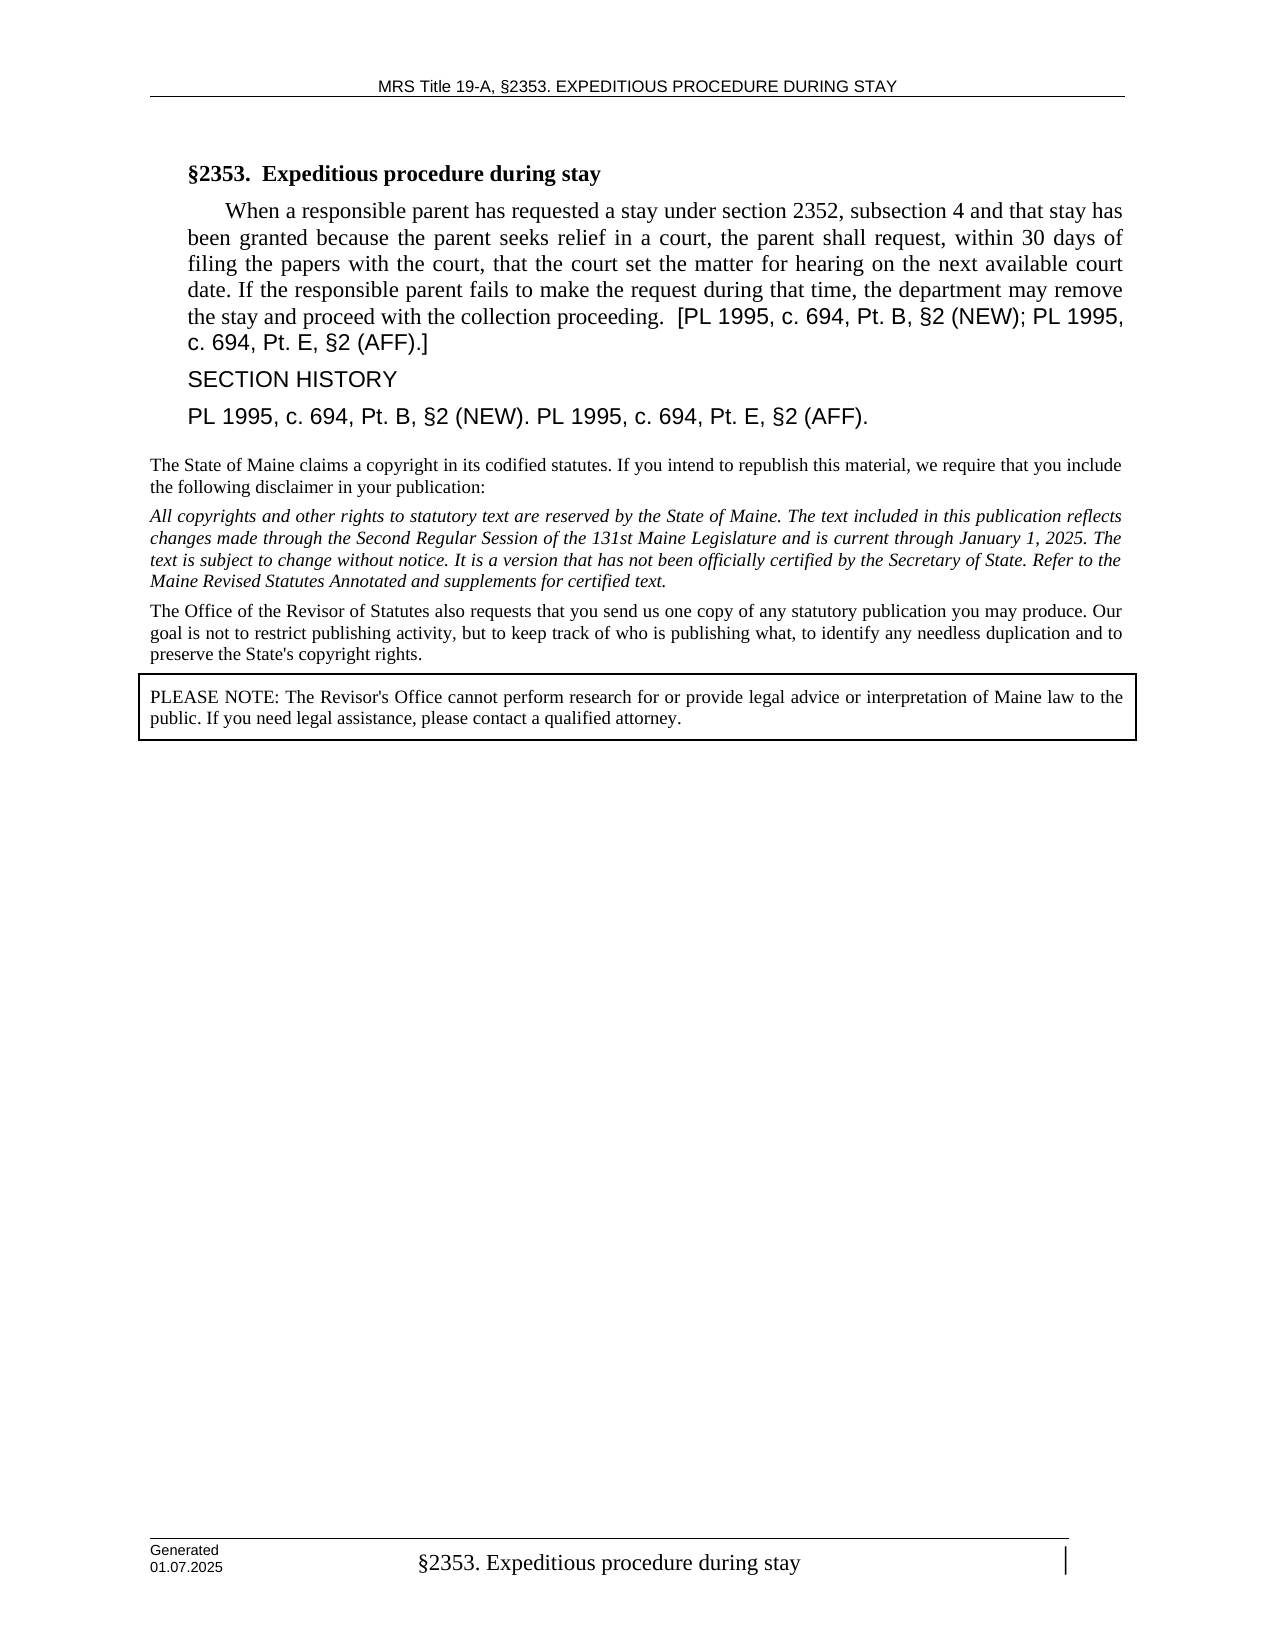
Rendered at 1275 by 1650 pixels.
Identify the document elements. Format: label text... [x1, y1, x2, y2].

text All copyrights and other rights to statutory text are reserved by the State of Maine. The text included in this publication reflects changes made through the Second Regular Session of the 131st Maine Legislature and is current through January 1, 2025 . The text is subject to change without notice. It is a version that has not been officially certified by the Secretary of State. Refer to the Maine Revised Statutes Annotated and supplements for certified text. [150, 505, 1125, 592]
text PL 1995, c. 694, Pt. B, §2 (NEW). PL 1995, c. 694, Pt. E, §2 (AFF). [187, 403, 1125, 429]
text PLEASE NOTE: The Revisor's Office cannot perform research for or provide legal advice or interpretation of Maine law to the public. If you need legal assistance, please contact a qualified attorney. [140, 675, 1135, 739]
text When a responsible parent has requested a stay under section 2352, subsection 4 and that stay has been granted because the parent seeks relief in a court, the parent shall request, within 30 days of filing the papers with the court, that the court set the matter for hearing on the next available court date. If the responsible parent fails to make the request during that time, the department may remove the stay and proceed with the collection proceeding. [PL 1995, c. 694, Pt. B, §2 (NEW); PL 1995, c. 694, Pt. E, §2 (AFF).] [187, 197, 1125, 355]
text The State of Maine claims a copyright in its codified statutes. If you intend to republish this material, we require that you include the following disclaimer in your publication: [150, 454, 1125, 497]
text §2353. Expeditious procedure during stay [187, 160, 1125, 187]
text SECTION HISTORY [187, 366, 1125, 392]
text The Office of the Revisor of Statutes also requests that you send us one copy of any statutory publication you may produce. Our goal is not to restrict publishing activity, but to keep track of who is publishing what, to identify any needless duplication and to preserve the State's copyright rights. [150, 600, 1125, 665]
